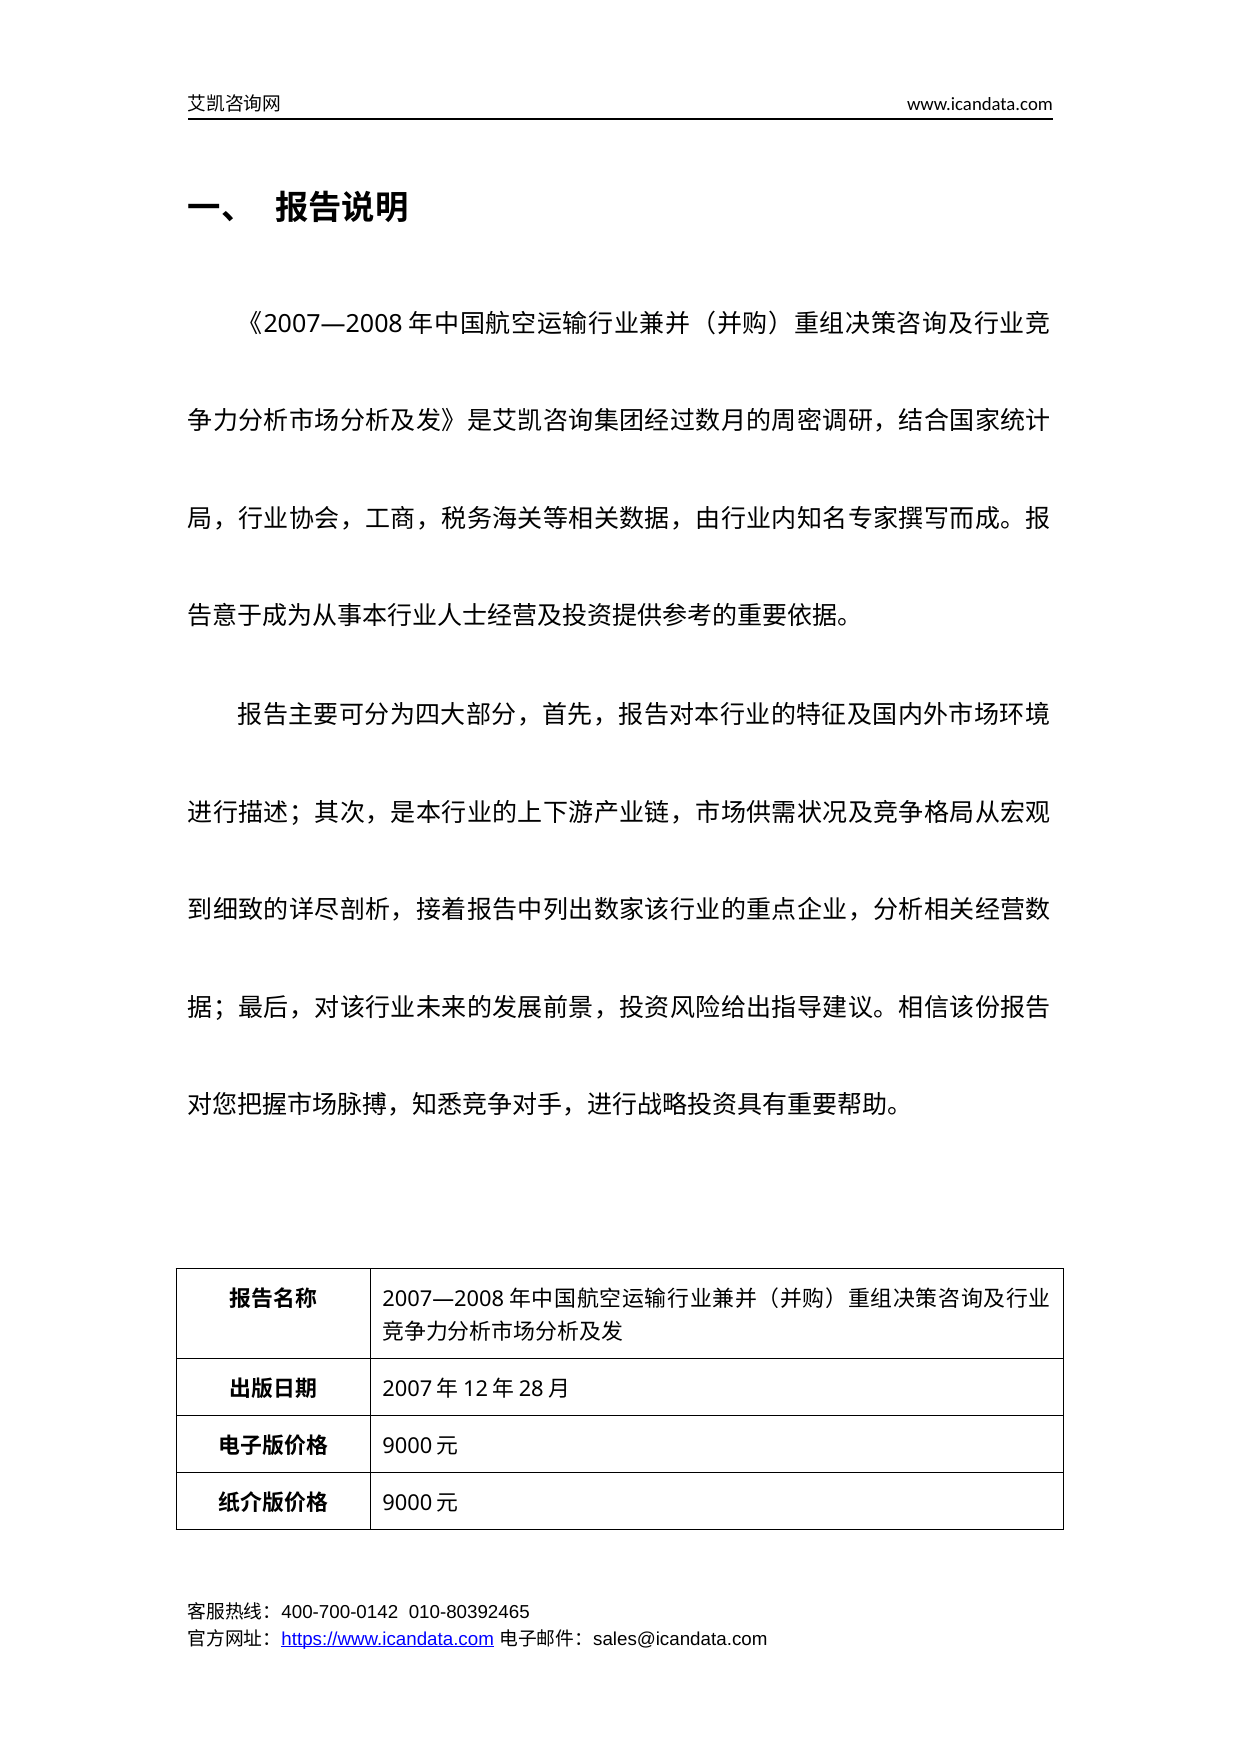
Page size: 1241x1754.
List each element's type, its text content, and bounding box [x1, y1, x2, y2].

table_cell 2007年12年28月 [371, 1359, 1063, 1415]
table_cell 电子版价格 [177, 1416, 370, 1472]
table_cell 出版日期 [177, 1359, 370, 1415]
subtitle 报告说明 [187, 172, 1053, 237]
table_header 2007—2008年中国航空运输行业兼并（并购）重组决策咨询及行业竞争力分析市场分析及发 [371, 1269, 1063, 1358]
text 《2007—2008年中国航空运输行业兼并（并购）重组决策咨询及行业竞争力分析市场分析及发》是艾凯咨询集团经过数月的周密调研，结合国家统计局，行业协会，工商，税务海关等相关数据，由行业内知名专家撰写而成。报告意于成为从事本行业人士经营及投资提供参考的重要依据。 [187, 289, 1053, 646]
table_cell 纸介版价格 [177, 1473, 370, 1529]
text 报告主要可分为四大部分，首先，报告对本行业的特征及国内外市场环境进行描述；其次，是本行业的上下游产业链，市场供需状况及竞争格局从宏观到细致的详尽剖析，接着报告中列出数家该行业的重点企业，分析相关经营数据；最后，对该行业未来的发展前景，投资风险给出指导建议。相信该份报告对您把握市场脉搏，知悉竞争对手，进行战略投资具有重要帮助。 [187, 681, 1053, 1136]
table_header 报告名称 [177, 1269, 370, 1358]
table_cell 9000元 [371, 1416, 1063, 1472]
table_cell 9000元 [371, 1473, 1063, 1529]
